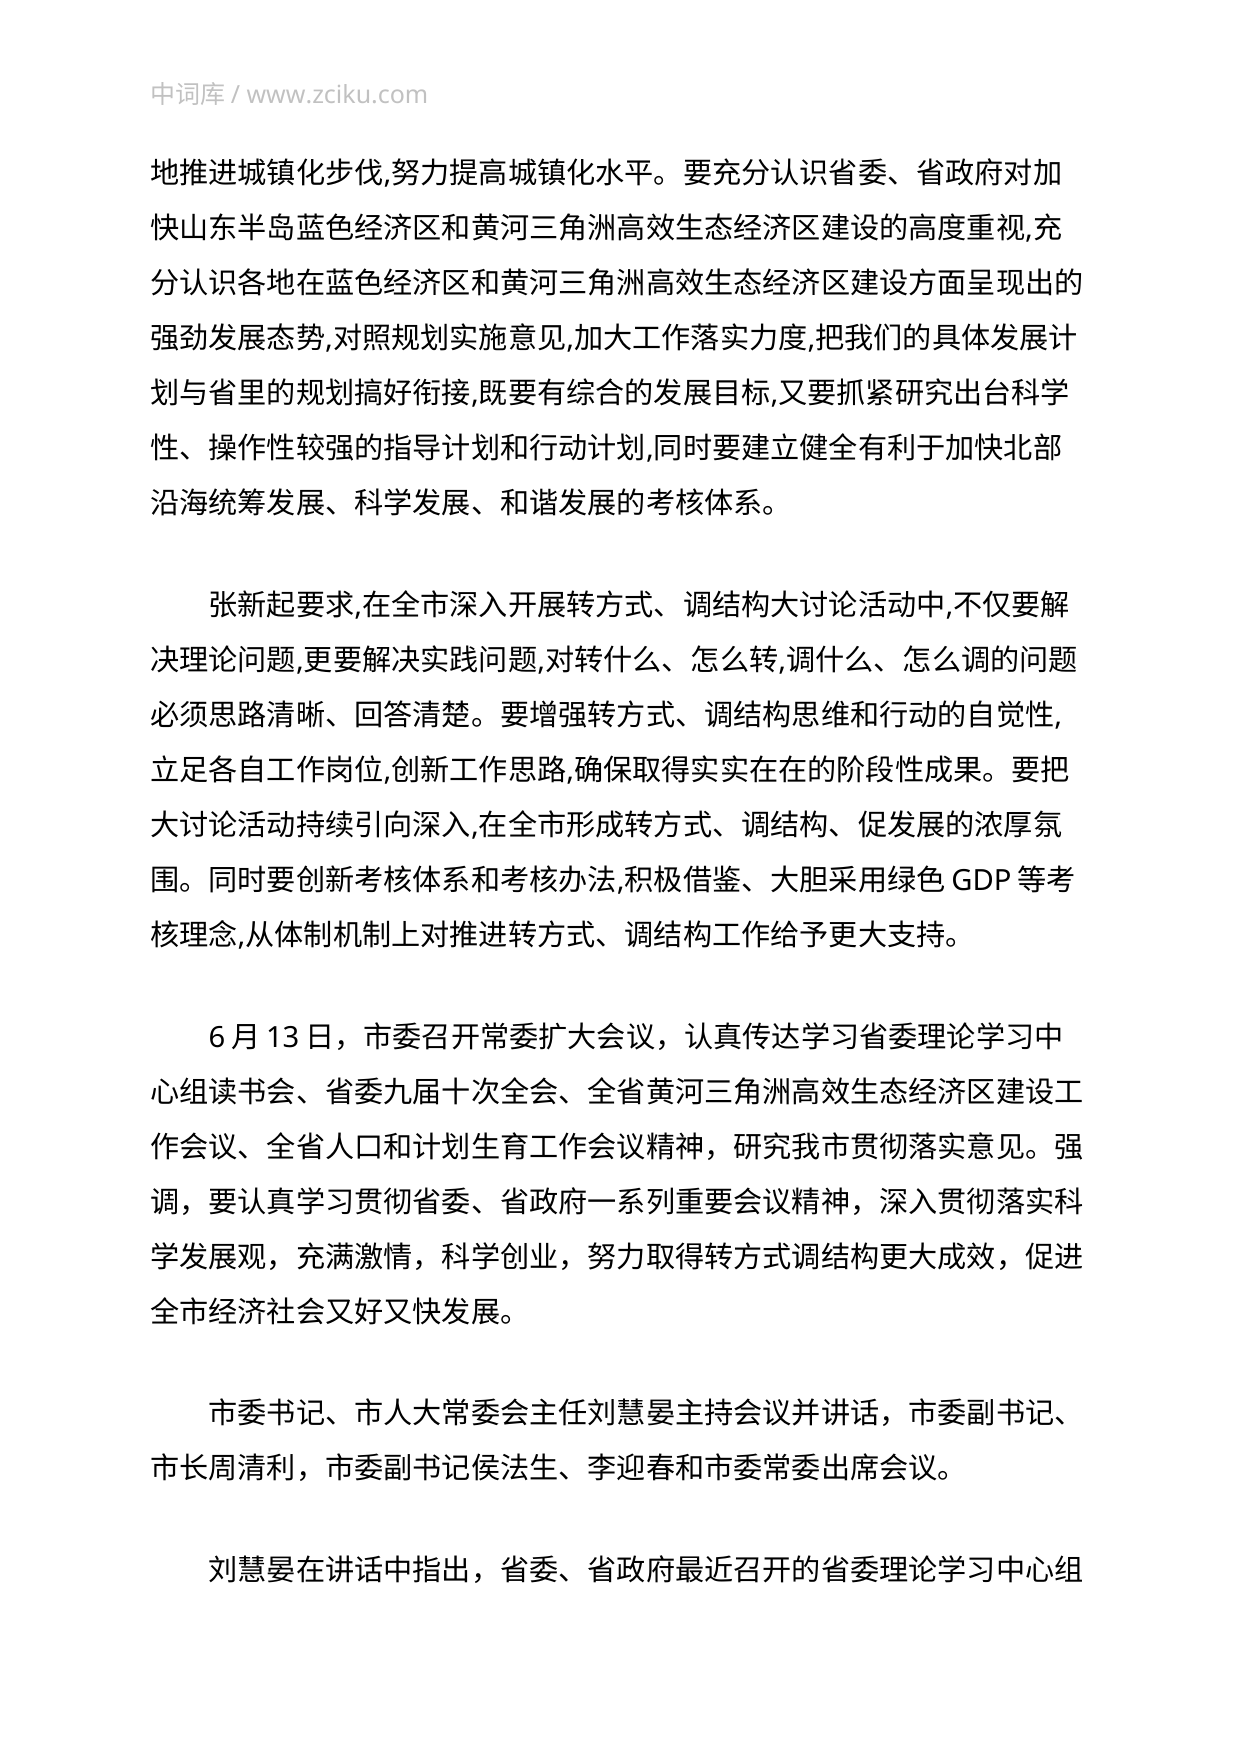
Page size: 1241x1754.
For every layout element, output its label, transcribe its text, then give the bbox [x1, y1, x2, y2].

text 6月13日，市委召开常委扩大会议，认真传达学习省委理论学习中心组读书会、省委九届十次全会、全省黄河三角洲高效生态经济区建设工作会议、全省人口和计划生育工作会议精神，研究我市贯彻落实意见。强调，要认真学习贯彻省委、省政府一系列重要会议精神，深入贯彻落实科学发展观，充满激情，科学创业，努力取得转方式调结构更大成效，促进全市经济社会又好又快发展。 [150, 1014, 1090, 1331]
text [150, 1547, 1090, 1589]
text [150, 150, 1090, 522]
text 张新起要求,在全市深入开展转方式、调结构大讨论活动中,不仅要解决理论问题,更要解决实践问题,对转什么、怎么转,调什么、怎么调的问题必须思路清晰、回答清楚。要增强转方式、调结构思维和行动的自觉性,立足各自工作岗位,创新工作思路,确保取得实实在在的阶段性成果。要把大讨论活动持续引向深入,在全市形成转方式、调结构、促发展的浓厚氛围。同时要创新考核体系和考核办法,积极借鉴、大胆采用绿色GDP等考核理念,从体制机制上对推进转方式、调结构工作给予更大支持。 [150, 582, 1090, 954]
text 市委书记、市人大常委会主任刘慧晏主持会议并讲话，市委副书记、市长周清利，市委副书记侯法生、李迎春和市委常委出席会议。 [150, 1390, 1090, 1487]
